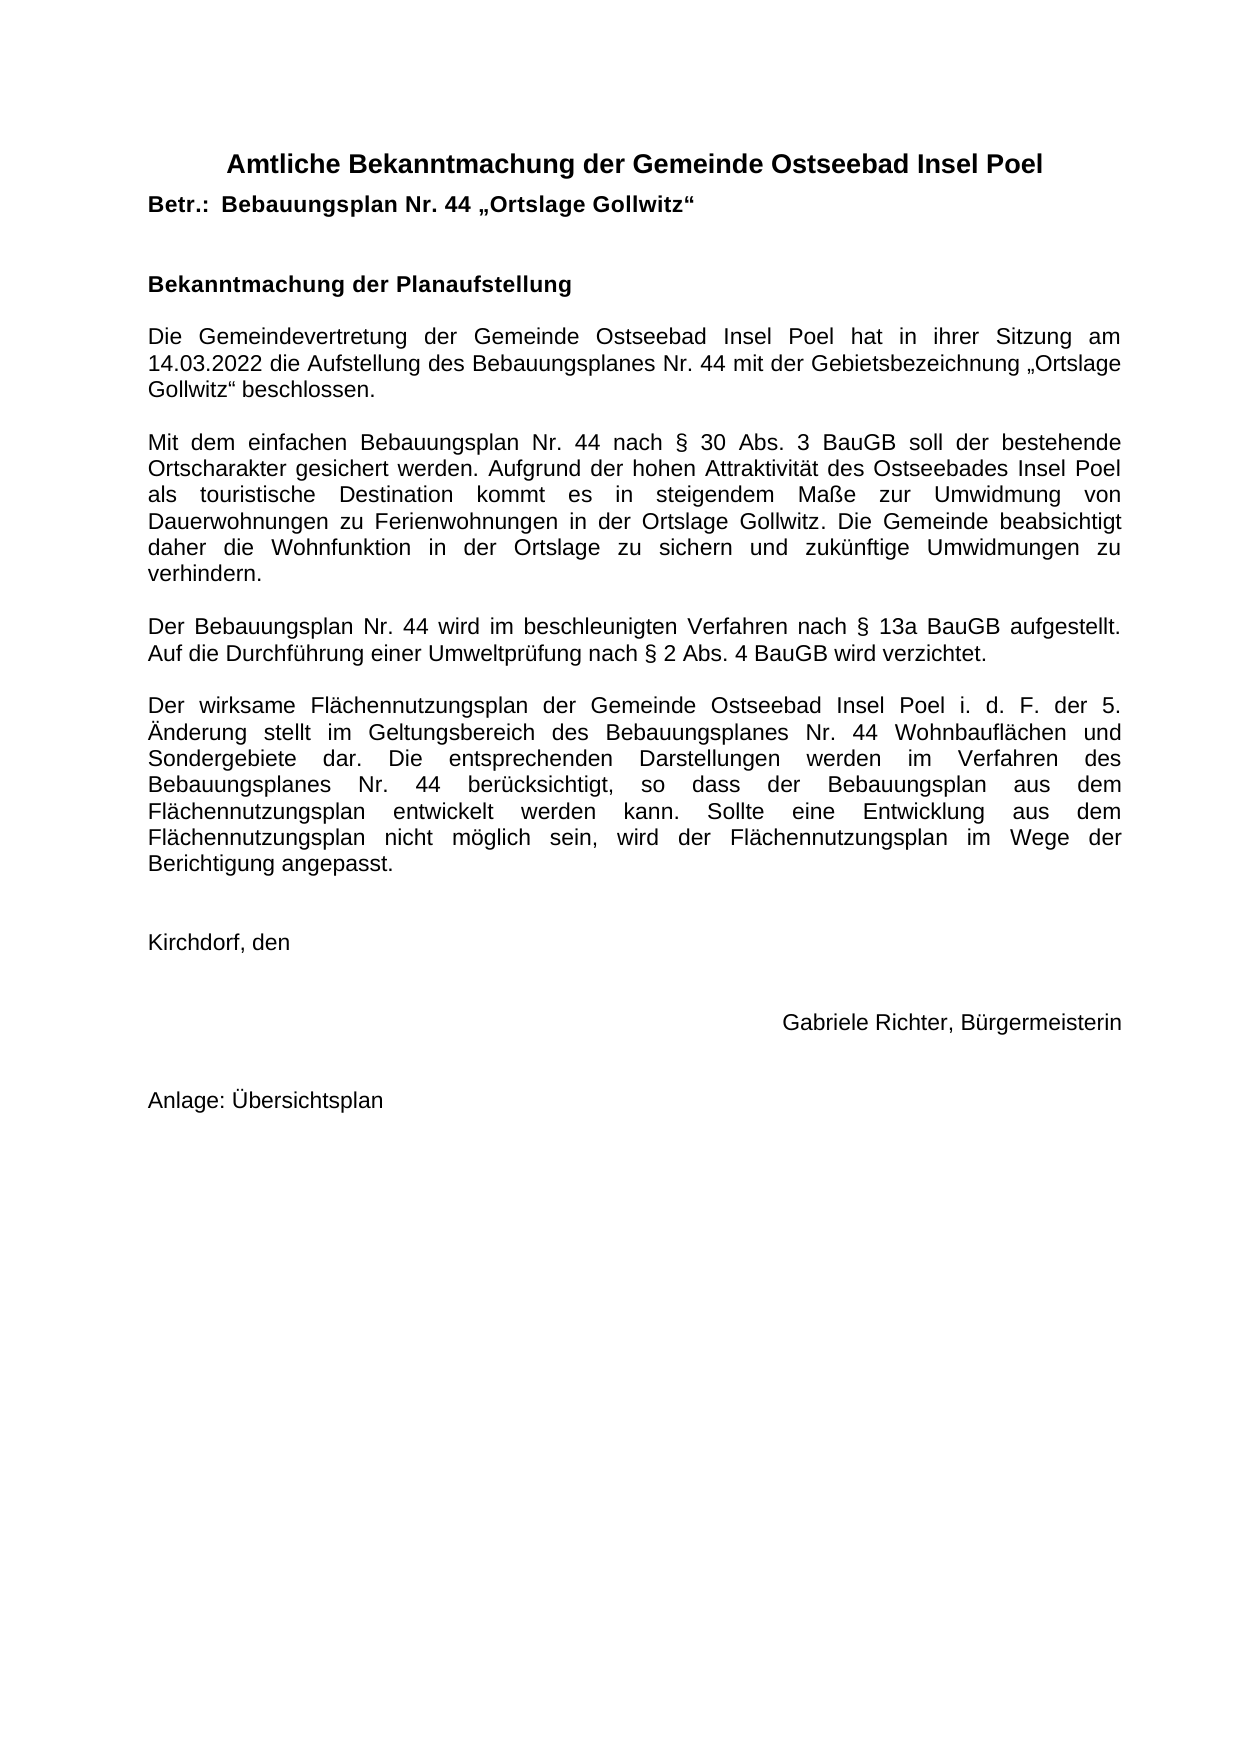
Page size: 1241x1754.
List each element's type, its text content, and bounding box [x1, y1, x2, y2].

text Bekanntmachung der Planaufstellung [148, 271, 1122, 297]
text Mit dem einfachen Bebauungsplan Nr. 44 nach § 30 Abs. 3 BauGB soll der bestehende Ortscharakter gesichert werden. Aufgrund der hohen Attraktivität des Ostseebades Insel Poel als touristische Destination kommt es in steigendem Maße zur Umwidmung von Dauerwohnungen zu Ferienwohnungen in der Ortslage Gollwitz. Die Gemeinde beabsichtigt daher die Wohnfunktion in der Ortslage zu sichern und zukünftige Umwidmungen zu verhindern. [148, 429, 1122, 587]
text Der wirksame Flächennutzungsplan der Gemeinde Ostseebad Insel Poel i. d. F. der 5. Änderung stellt im Geltungsbereich des Bebauungsplanes Nr. 44 Wohnbauflächen und Sondergebiete dar. Die entsprechenden Darstellungen werden im Verfahren des Bebauungsplanes Nr. 44 berücksichtigt, so dass der Bebauungsplan aus dem Flächennutzungsplan entwickelt werden kann. Sollte eine Entwicklung aus dem Flächennutzungsplan nicht möglich sein, wird der Flächennutzungsplan im Wege der Berichtigung angepasst. [148, 692, 1122, 877]
text Gabriele Richter, Bürgermeisterin [148, 1008, 1122, 1035]
text Betr.: Bebauungsplan Nr. 44 „Ortslage Gollwitz“ [148, 191, 1122, 218]
text Der Bebauungsplan Nr. 44 wird im beschleunigten Verfahren nach § 13a BauGB aufgestellt. Auf die Durchführung einer Umweltprüfung nach § 2 Abs. 4 BauGB wird verzichtet. [148, 613, 1122, 666]
text Kirchdorf, den [148, 929, 1122, 956]
subtitle Amtliche Bekanntmachung der Gemeinde Ostseebad Insel Poel [148, 148, 1122, 179]
text Die Gemeindevertretung der Gemeinde Ostseebad Insel Poel hat in ihrer Sitzung am 14.03.2022 die Aufstellung des Bebauungsplanes Nr. 44 mit der Gebietsbezeichnung „Ortslage Gollwitz“ beschlossen. [148, 323, 1122, 402]
text Anlage: Übersichtsplan [148, 1087, 1122, 1114]
